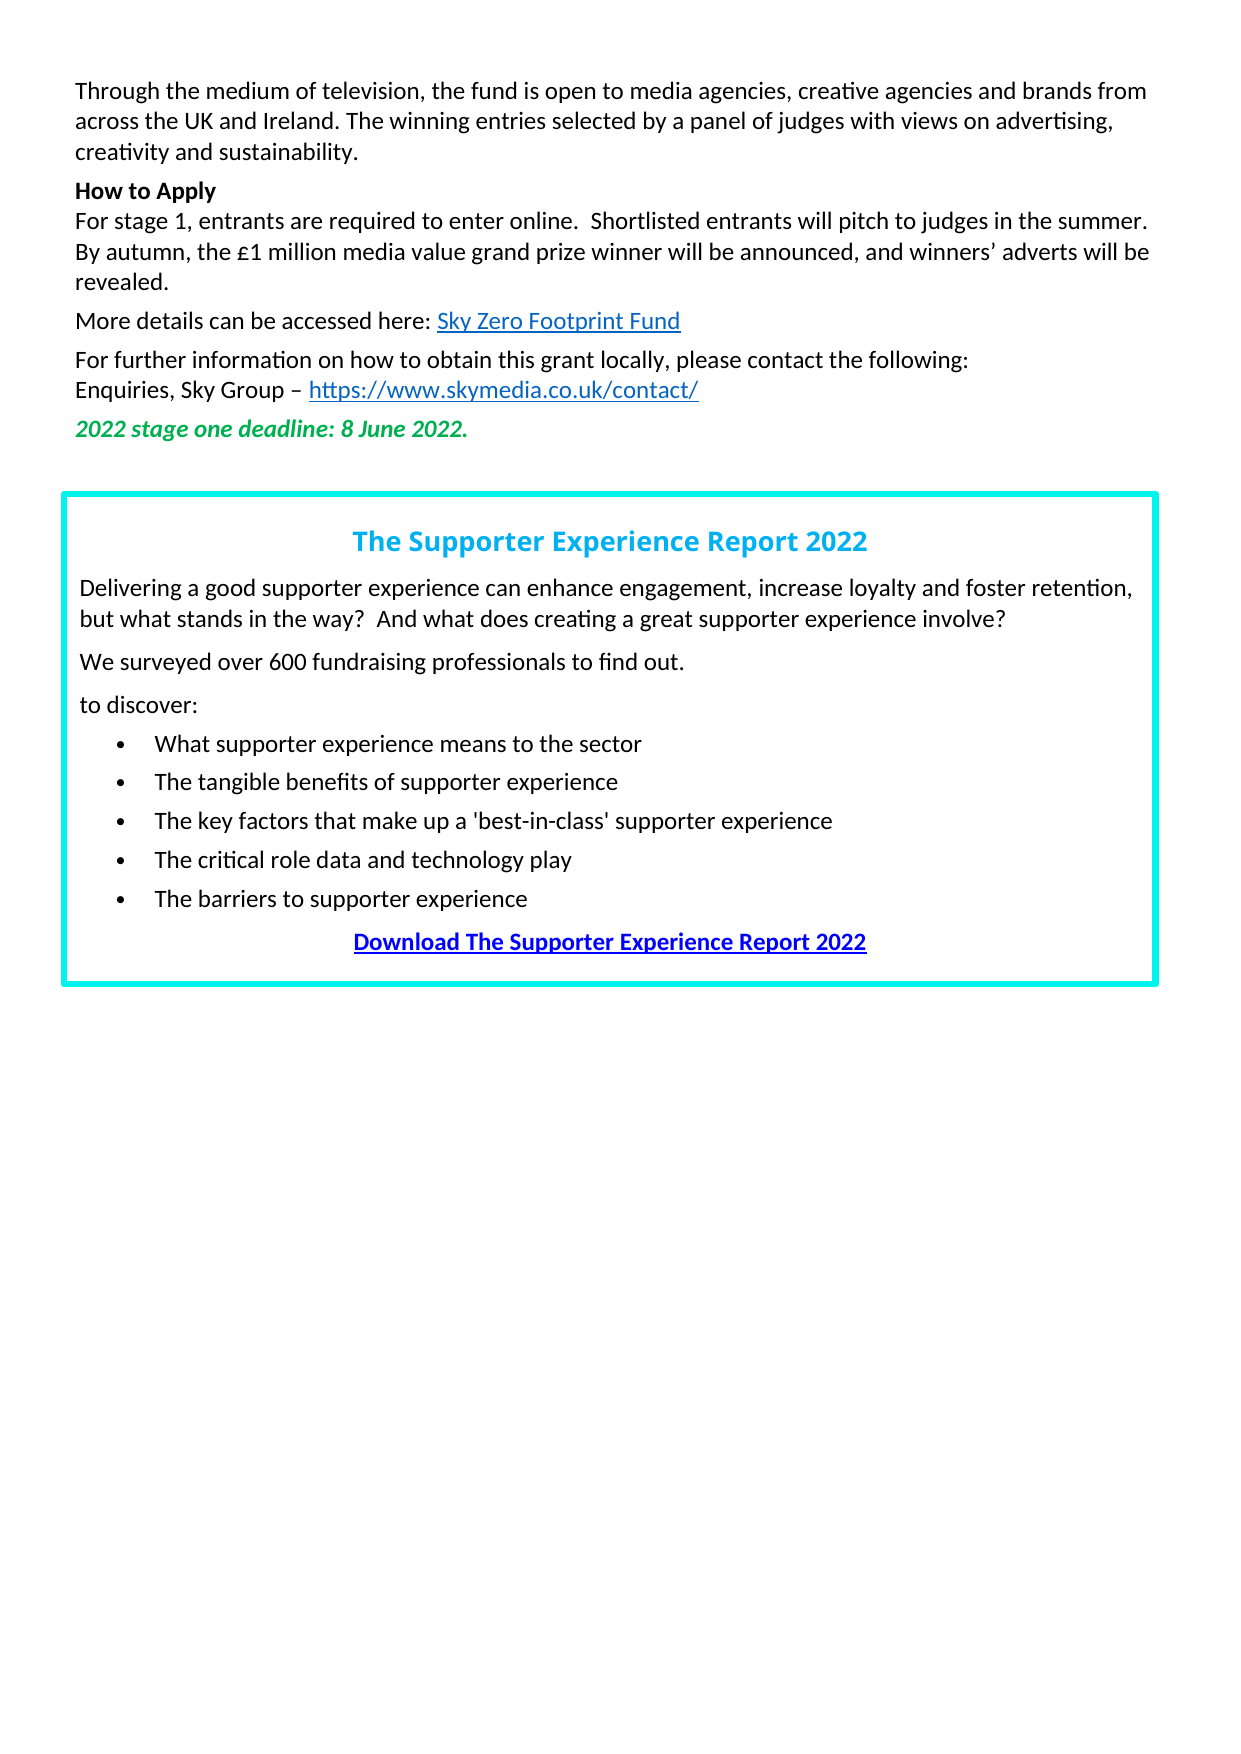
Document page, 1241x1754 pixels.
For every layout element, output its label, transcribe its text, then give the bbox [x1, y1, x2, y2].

text More details can be accessed here: Sky Zero Footprint Fund [75, 305, 1165, 336]
text How to Apply [75, 175, 1165, 205]
text Through the medium of television, the fund is open to media agencies, creative agencies and brands from across the UK and Ireland. The winning entries selected by a panel of judges with views on advertising, creativity and sustainability. [75, 75, 1165, 167]
text 2022 stage one deadline: 8 June 2022. [75, 413, 1165, 444]
text Enquiries, Sky Group – https://www.skymedia.co.uk/contact/ [75, 375, 1165, 405]
text For stage 1, entrants are required to enter online. Shortlisted entrants will pitch to judges in the summer. By autumn, the £1 million media value grand prize winner will be announced, and winners’ adverts will be revealed. [75, 205, 1165, 297]
text For further information on how to obtain this grant locally, please contact the following: [75, 344, 1165, 375]
